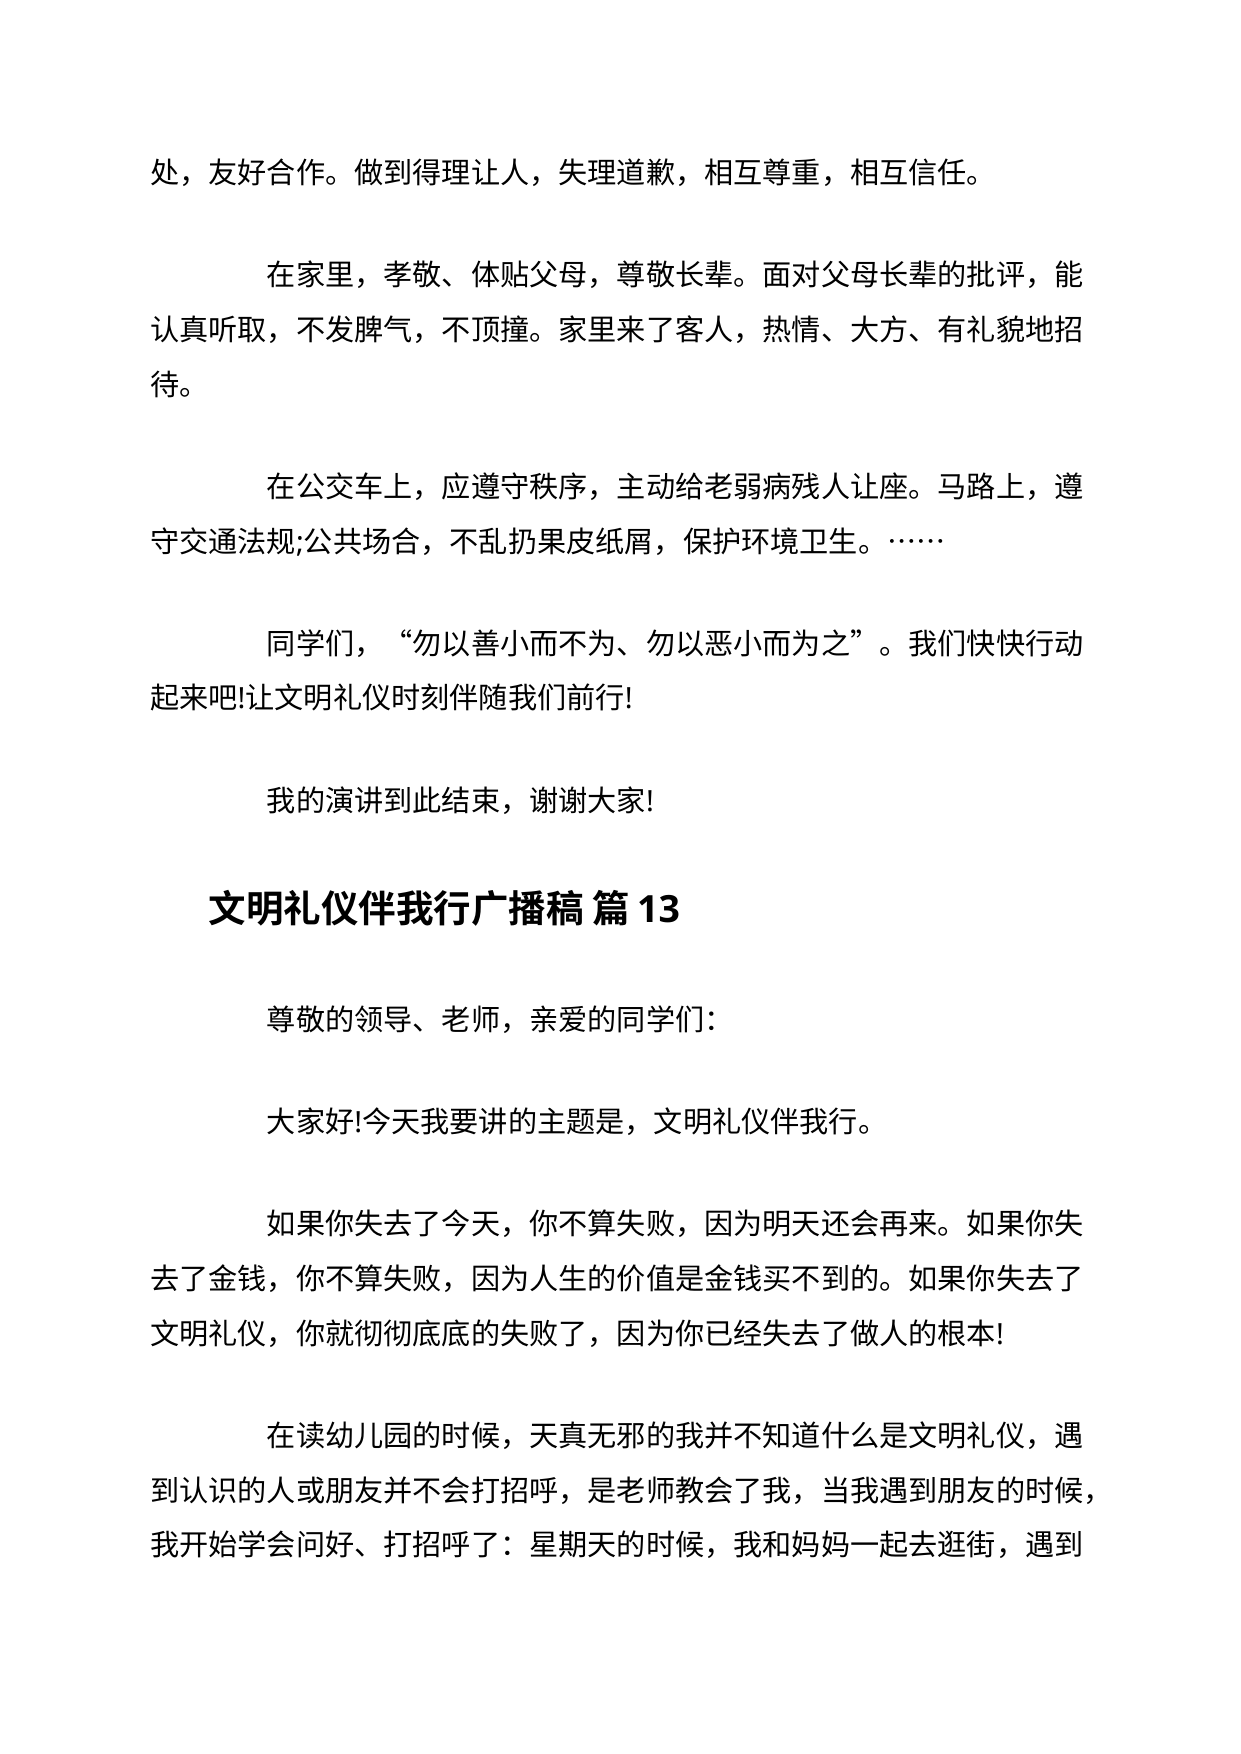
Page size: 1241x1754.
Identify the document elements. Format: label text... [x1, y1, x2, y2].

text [150, 1412, 1090, 1564]
text 尊敬的领导、老师，亲爱的同学们： [150, 997, 1090, 1039]
text 同学们，“勿以善小而不为、勿以恶小而为之”。我们快快行动起来吧!让文明礼仪时刻伴随我们前行! [150, 620, 1090, 717]
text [150, 150, 1090, 192]
text 大家好!今天我要讲的主题是，文明礼仪伴我行。 [150, 1098, 1090, 1141]
text 我的演讲到此结束，谢谢大家! [150, 777, 1090, 819]
text 在家里，孝敬、体贴父母，尊敬长辈。面对父母长辈的批评，能认真听取，不发脾气，不顶撞。家里来了客人，热情、大方、有礼貌地招待。 [150, 252, 1090, 404]
text 如果你失去了今天，你不算失败，因为明天还会再来。如果你失去了金钱，你不算失败，因为人生的价值是金钱买不到的。如果你失去了文明礼仪，你就彻彻底底的失败了，因为你已经失去了做人的根本! [150, 1200, 1090, 1353]
text 在公交车上，应遵守秩序，主动给老弱病残人让座。马路上，遵守交通法规;公共场合，不乱扔果皮纸屑，保护环境卫生。…… [150, 463, 1090, 561]
text 文明礼仪伴我行广播稿 篇13 [150, 879, 1090, 933]
